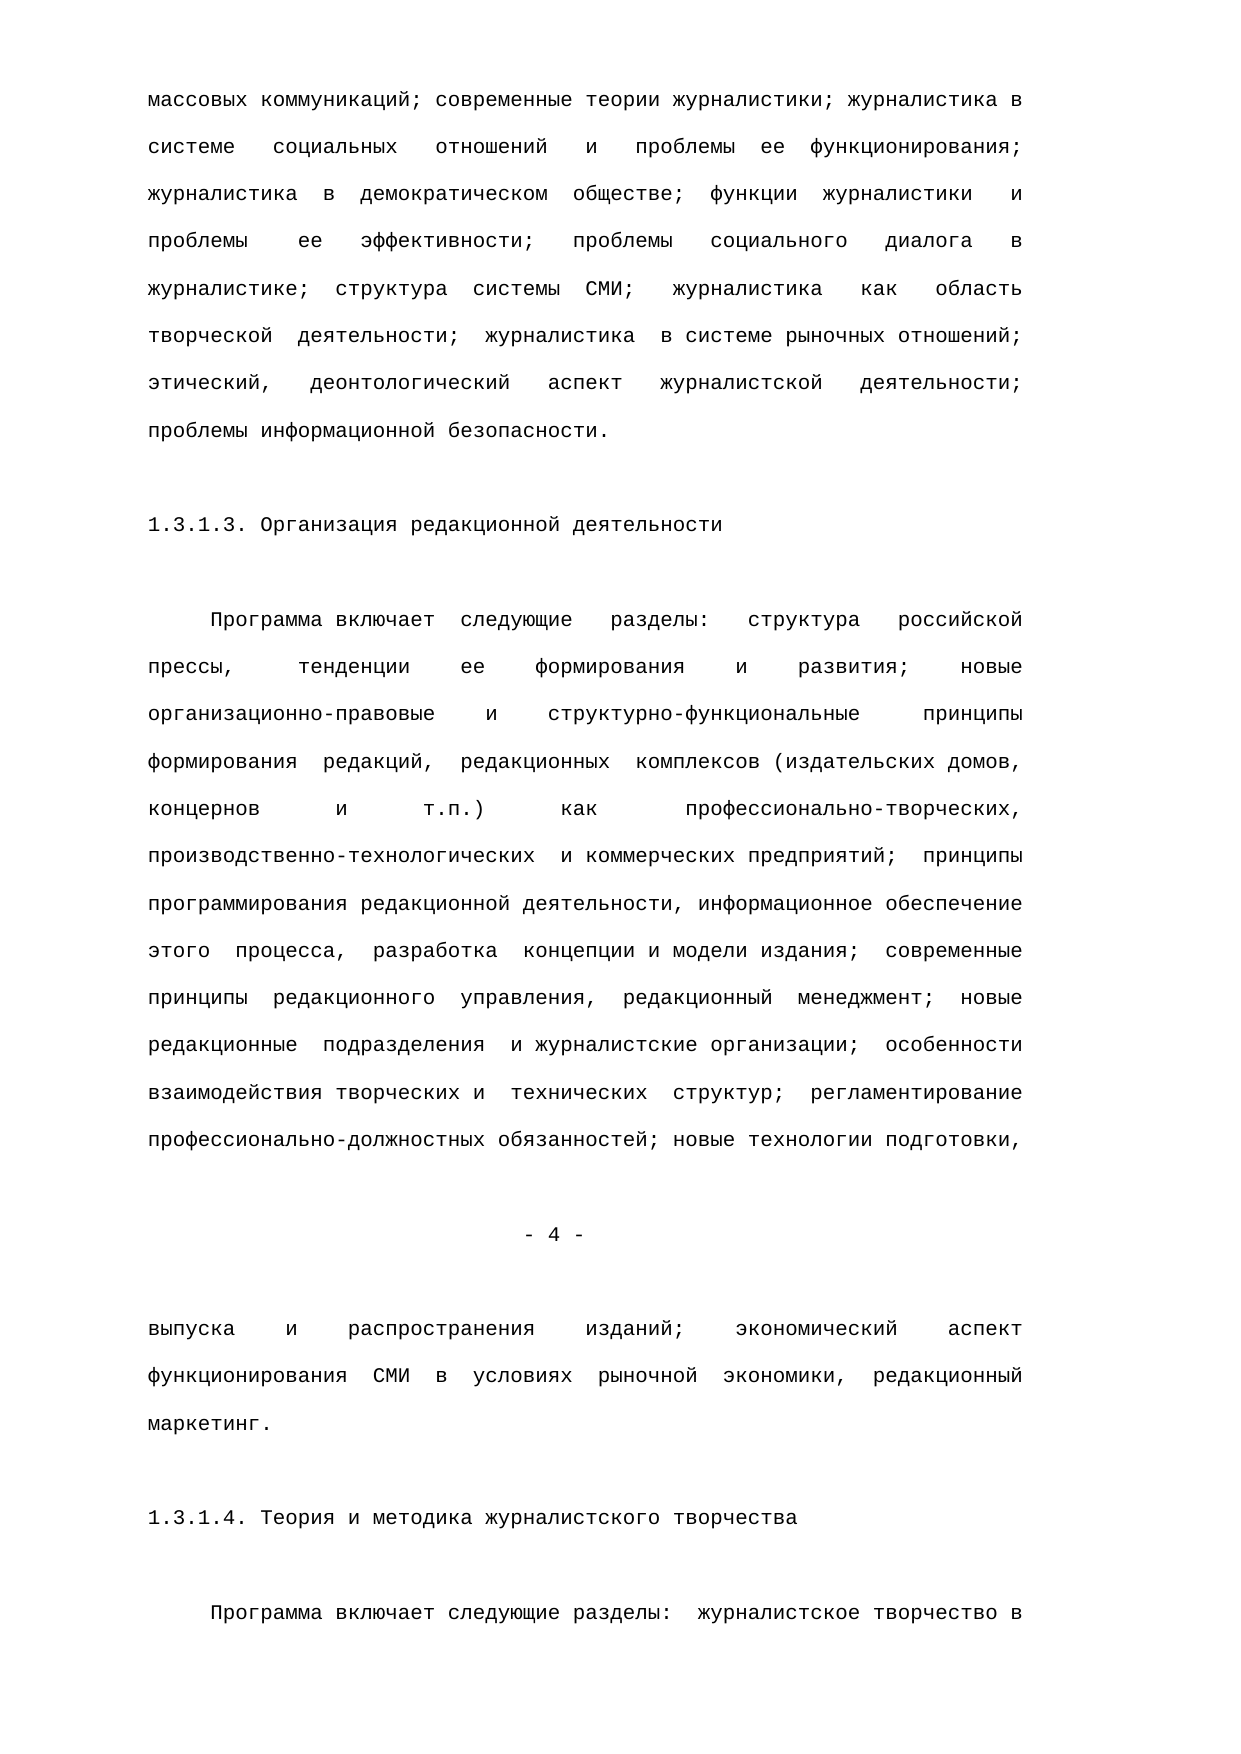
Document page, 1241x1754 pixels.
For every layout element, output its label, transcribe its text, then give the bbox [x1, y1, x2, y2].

text прессы, тенденции ее формирования и развития; новые [148, 656, 1152, 680]
text концернов и т.п.) как профессионально-творческих, [148, 798, 1152, 822]
text маркетинг. [148, 1413, 1152, 1436]
text Программа включает следующие разделы: журналистское творчество в [148, 1602, 1152, 1626]
text организационно-правовые и структурно-функциональные принципы [148, 703, 1152, 727]
text профессионально-должностных обязанностей; новые технологии подготовки, [148, 1129, 1152, 1153]
text 1.3.1.3. Организация редакционной деятельности [148, 514, 1152, 538]
text производственно-технологических и коммерческих предприятий; принципы [148, 845, 1152, 869]
text журналистика в демократическом обществе; функции журналистики и [148, 183, 1152, 207]
text 1.3.1.4. Теория и методика журналистского творчества [148, 1507, 1152, 1531]
text этический, деонтологический аспект журналистской деятельности; [148, 372, 1152, 396]
text программирования редакционной деятельности, информационное обеспечение [148, 893, 1152, 916]
text выпуска и распространения изданий; экономический аспект [148, 1318, 1152, 1342]
text этого процесса, разработка концепции и модели издания; современные [148, 940, 1152, 963]
text проблемы информационной безопасности. [148, 420, 1152, 443]
text формирования редакций, редакционных комплексов (издательских домов, [148, 751, 1152, 774]
text массовых коммуникаций; современные теории журналистики; журналистика в [148, 89, 1152, 112]
text системе социальных отношений и проблемы ее функционирования; [148, 136, 1152, 159]
text функционирования СМИ в условиях рыночной экономики, редакционный [148, 1366, 1152, 1389]
text взаимодействия творческих и технических структур; регламентирование [148, 1082, 1152, 1105]
text Программа включает следующие разделы: структура российской [148, 609, 1152, 632]
text журналистике; структура системы СМИ; журналистика как область [148, 278, 1152, 301]
text - 4 - [148, 1224, 1152, 1247]
text проблемы ее эффективности; проблемы социального диалога в [148, 231, 1152, 254]
text редакционные подразделения и журналистские организации; особенности [148, 1034, 1152, 1058]
text принципы редакционного управления, редакционный менеджмент; новые [148, 987, 1152, 1011]
text творческой деятельности; журналистика в системе рыночных отношений; [148, 325, 1152, 349]
